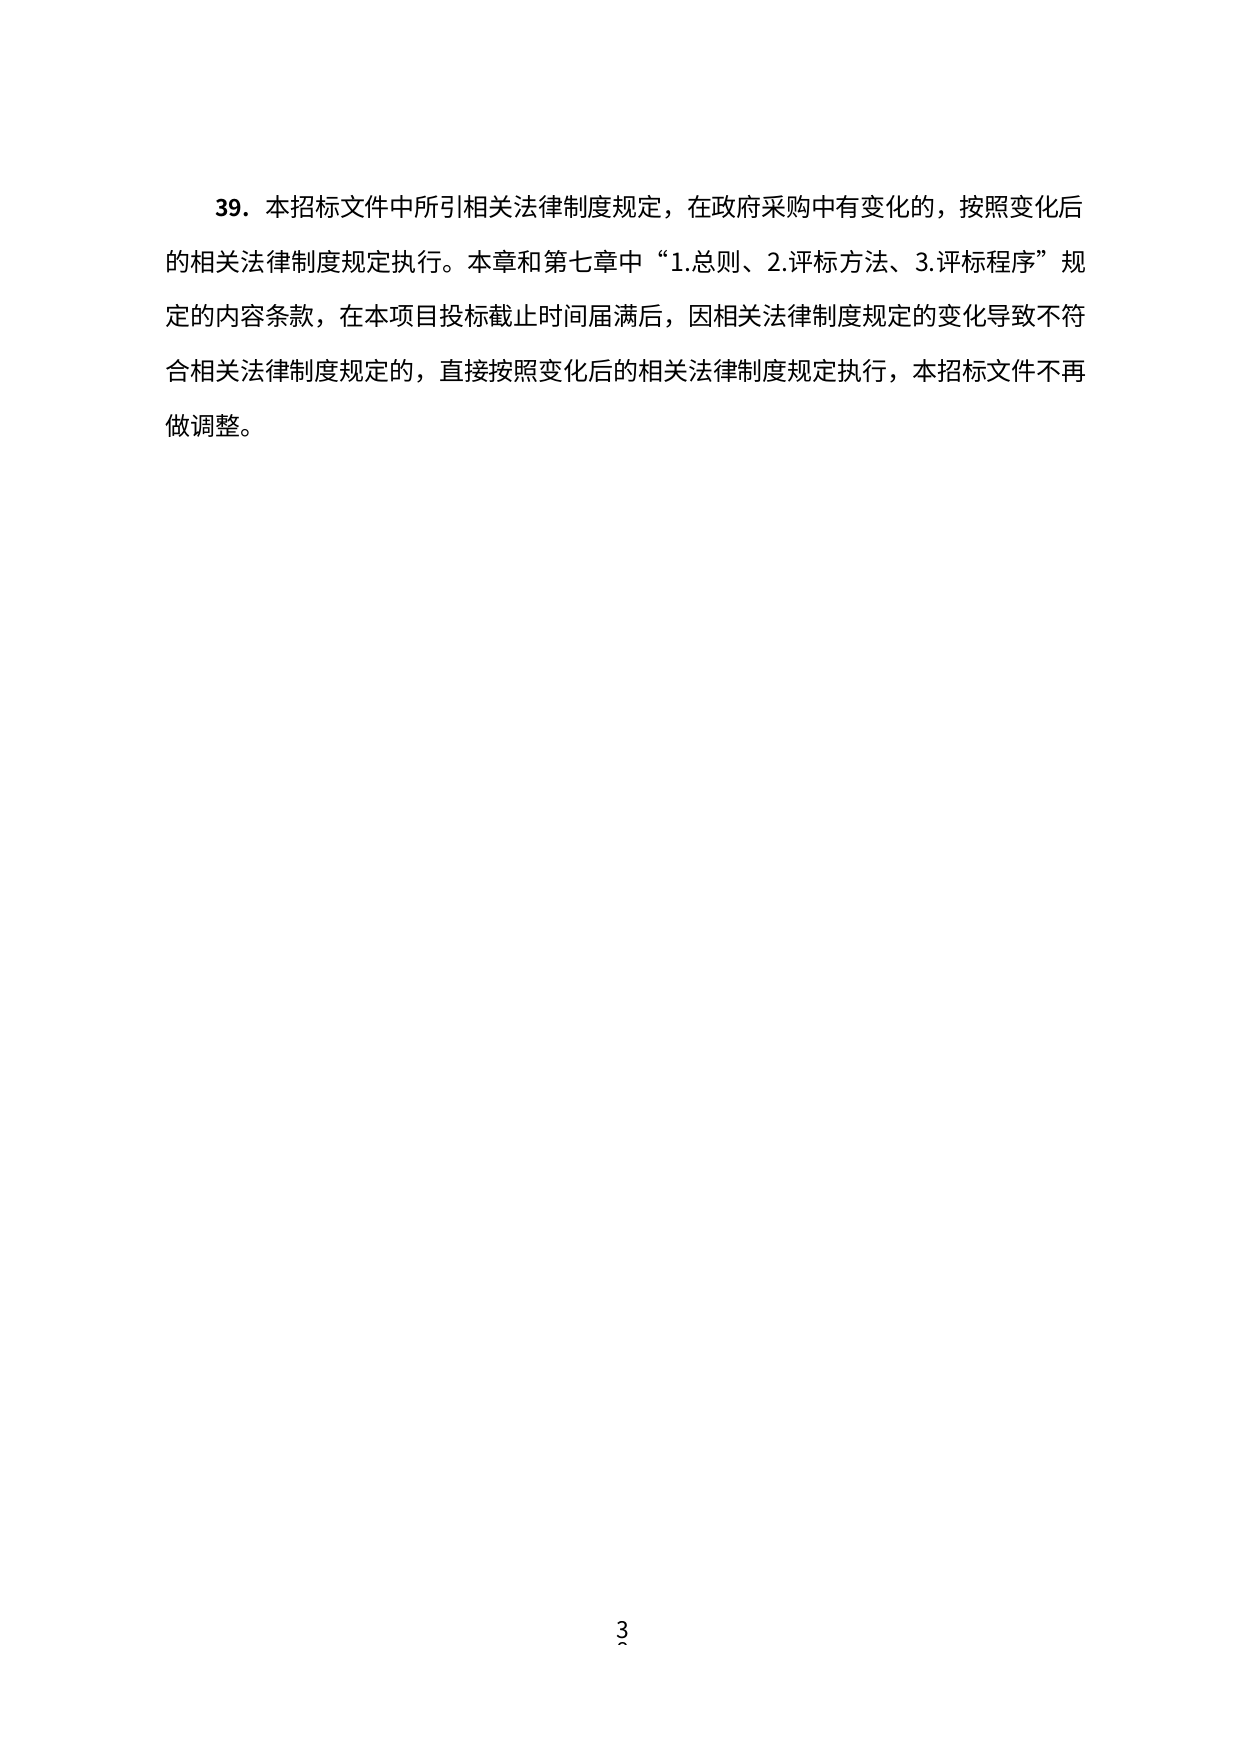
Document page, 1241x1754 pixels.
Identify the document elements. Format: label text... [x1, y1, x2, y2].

list 本招标文件中所引相关法律制度规定，在政府采购中有变化的，按照变化后的相关法律制度规定执行。本章和第七章中“1.总则、2.评标方法、3.评标程序”规定的内容条款，在本项目投标截止时间届满后，因相关法律制度规定的变化导致不符合相关法律制度规定的，直接按照变化后的相关法律制度规定执行，本招标文件不再做调整。 [165, 187, 1087, 442]
